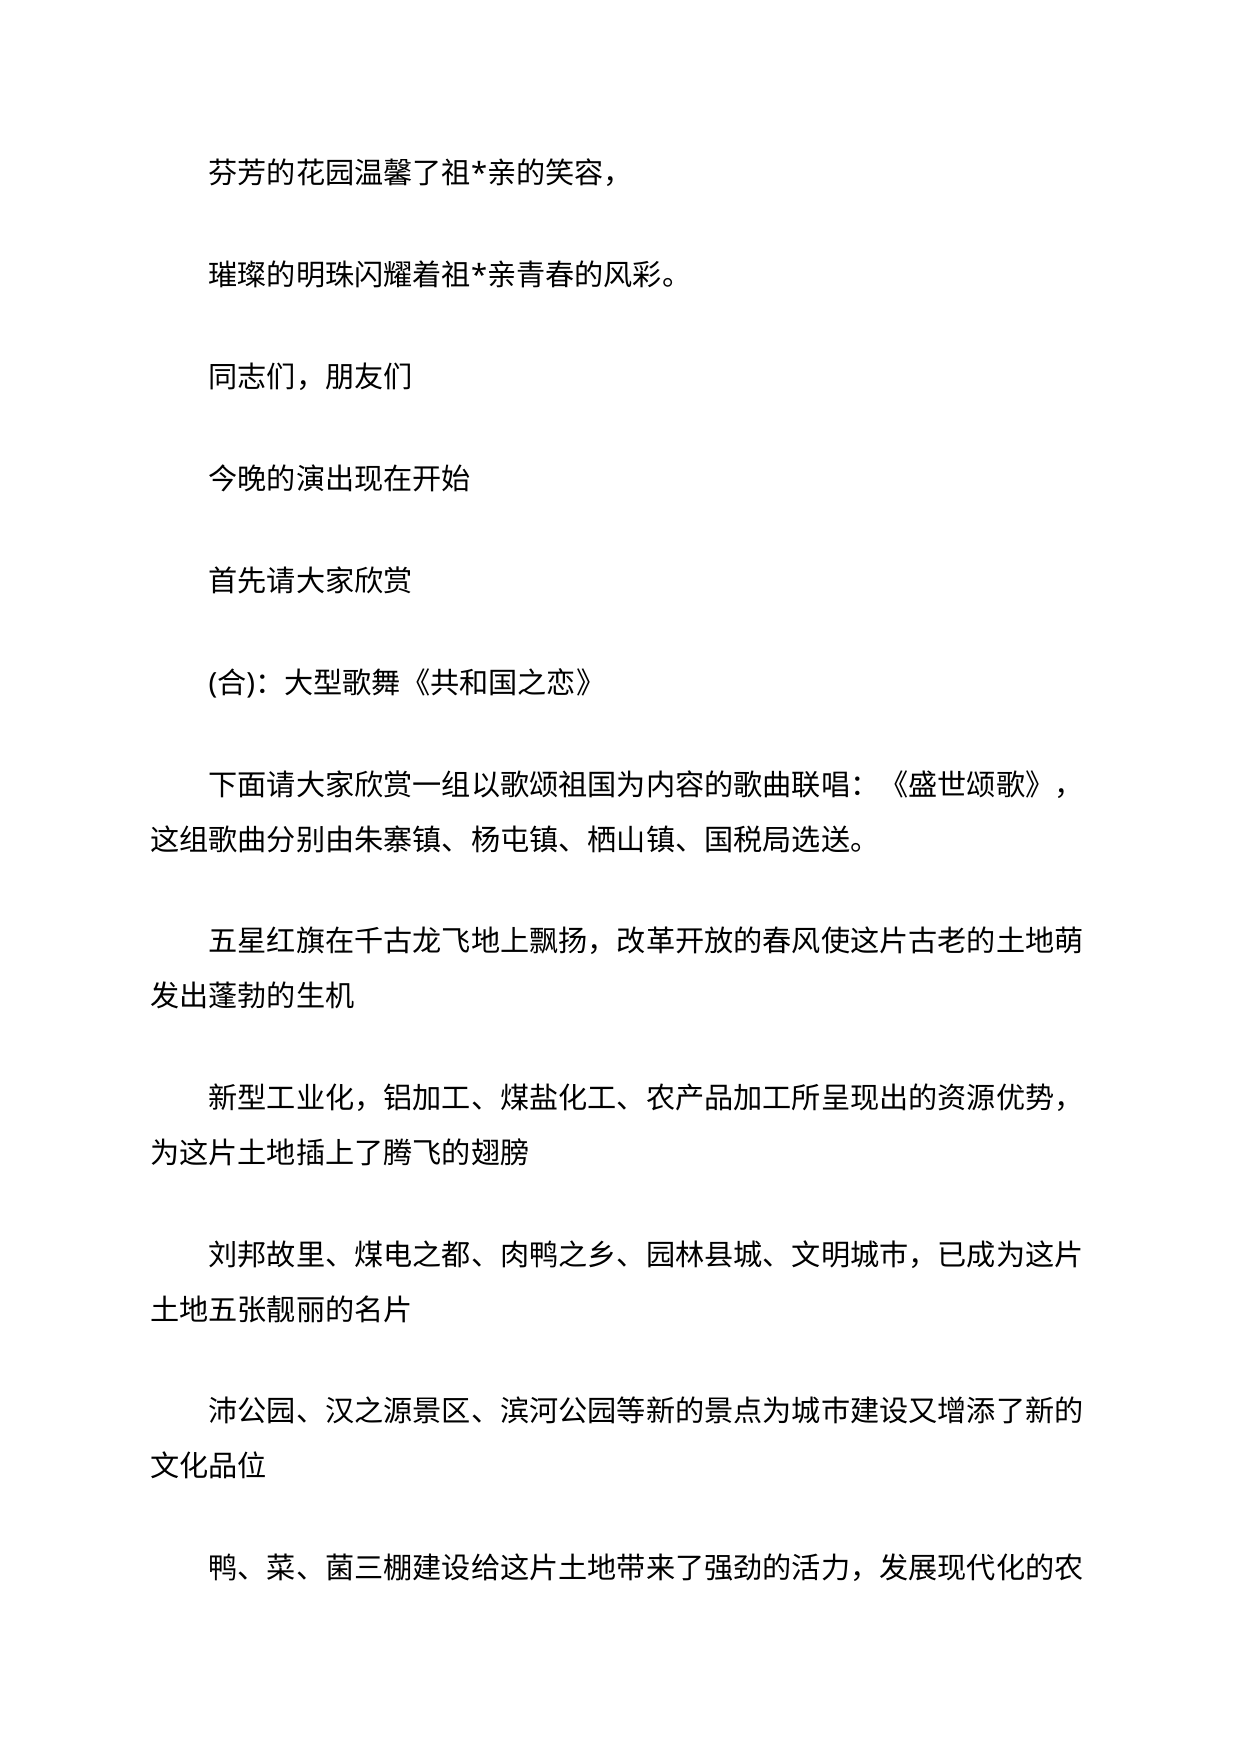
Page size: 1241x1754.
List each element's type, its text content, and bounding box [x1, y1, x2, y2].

text 首先请大家欣赏 [150, 557, 1090, 600]
text 下面请大家欣赏一组以歌颂祖国为内容的歌曲联唱：《盛世颂歌》，这组歌曲分别由朱寨镇、杨屯镇、栖山镇、国税局选送。 [150, 761, 1090, 858]
text 新型工业化，铝加工、煤盐化工、农产品加工所呈现出的资源优势，为这片土地插上了腾飞的翅膀 [150, 1074, 1090, 1172]
text 今晚的演出现在开始 [150, 456, 1090, 498]
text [150, 1544, 1090, 1587]
text (合)：大型歌舞《共和国之恋》 [150, 659, 1090, 702]
text 五星红旗在千古龙飞地上飘扬，改革开放的春风使这片古老的土地萌发出蓬勃的生机 [150, 918, 1090, 1015]
text 刘邦故里、煤电之都、肉鸭之乡、园林县城、文明城巿，已成为这片土地五张靓丽的名片 [150, 1231, 1090, 1328]
text 璀璨的明珠闪耀着祖*亲青春的风彩。 [150, 252, 1090, 294]
text 沛公园、汉之源景区、滨河公园等新的景点为城巿建设又增添了新的文化品位 [150, 1388, 1090, 1485]
text 芬芳的花园温馨了祖*亲的笑容， [150, 150, 1090, 192]
text 同志们，朋友们 [150, 354, 1090, 396]
